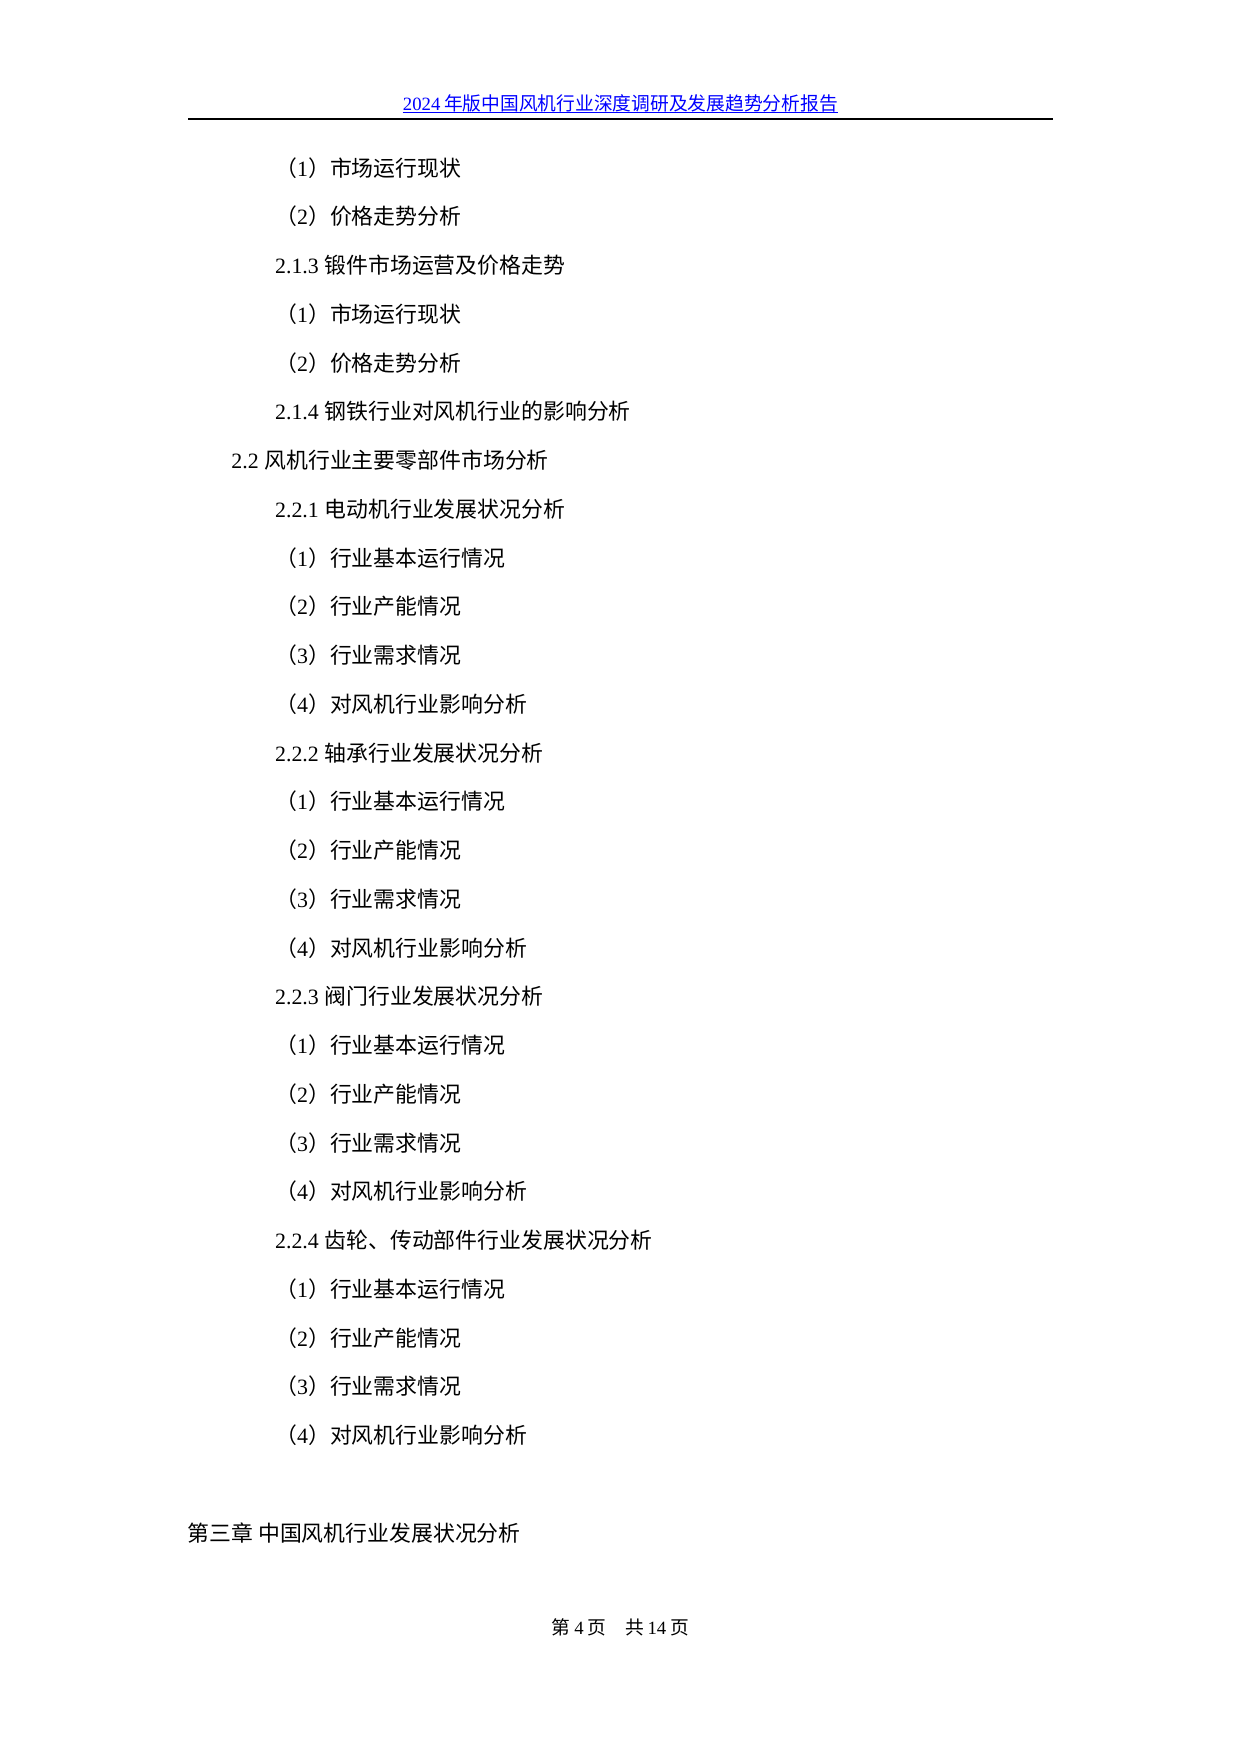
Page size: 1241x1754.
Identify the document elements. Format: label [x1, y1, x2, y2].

text [187, 150, 1053, 1548]
